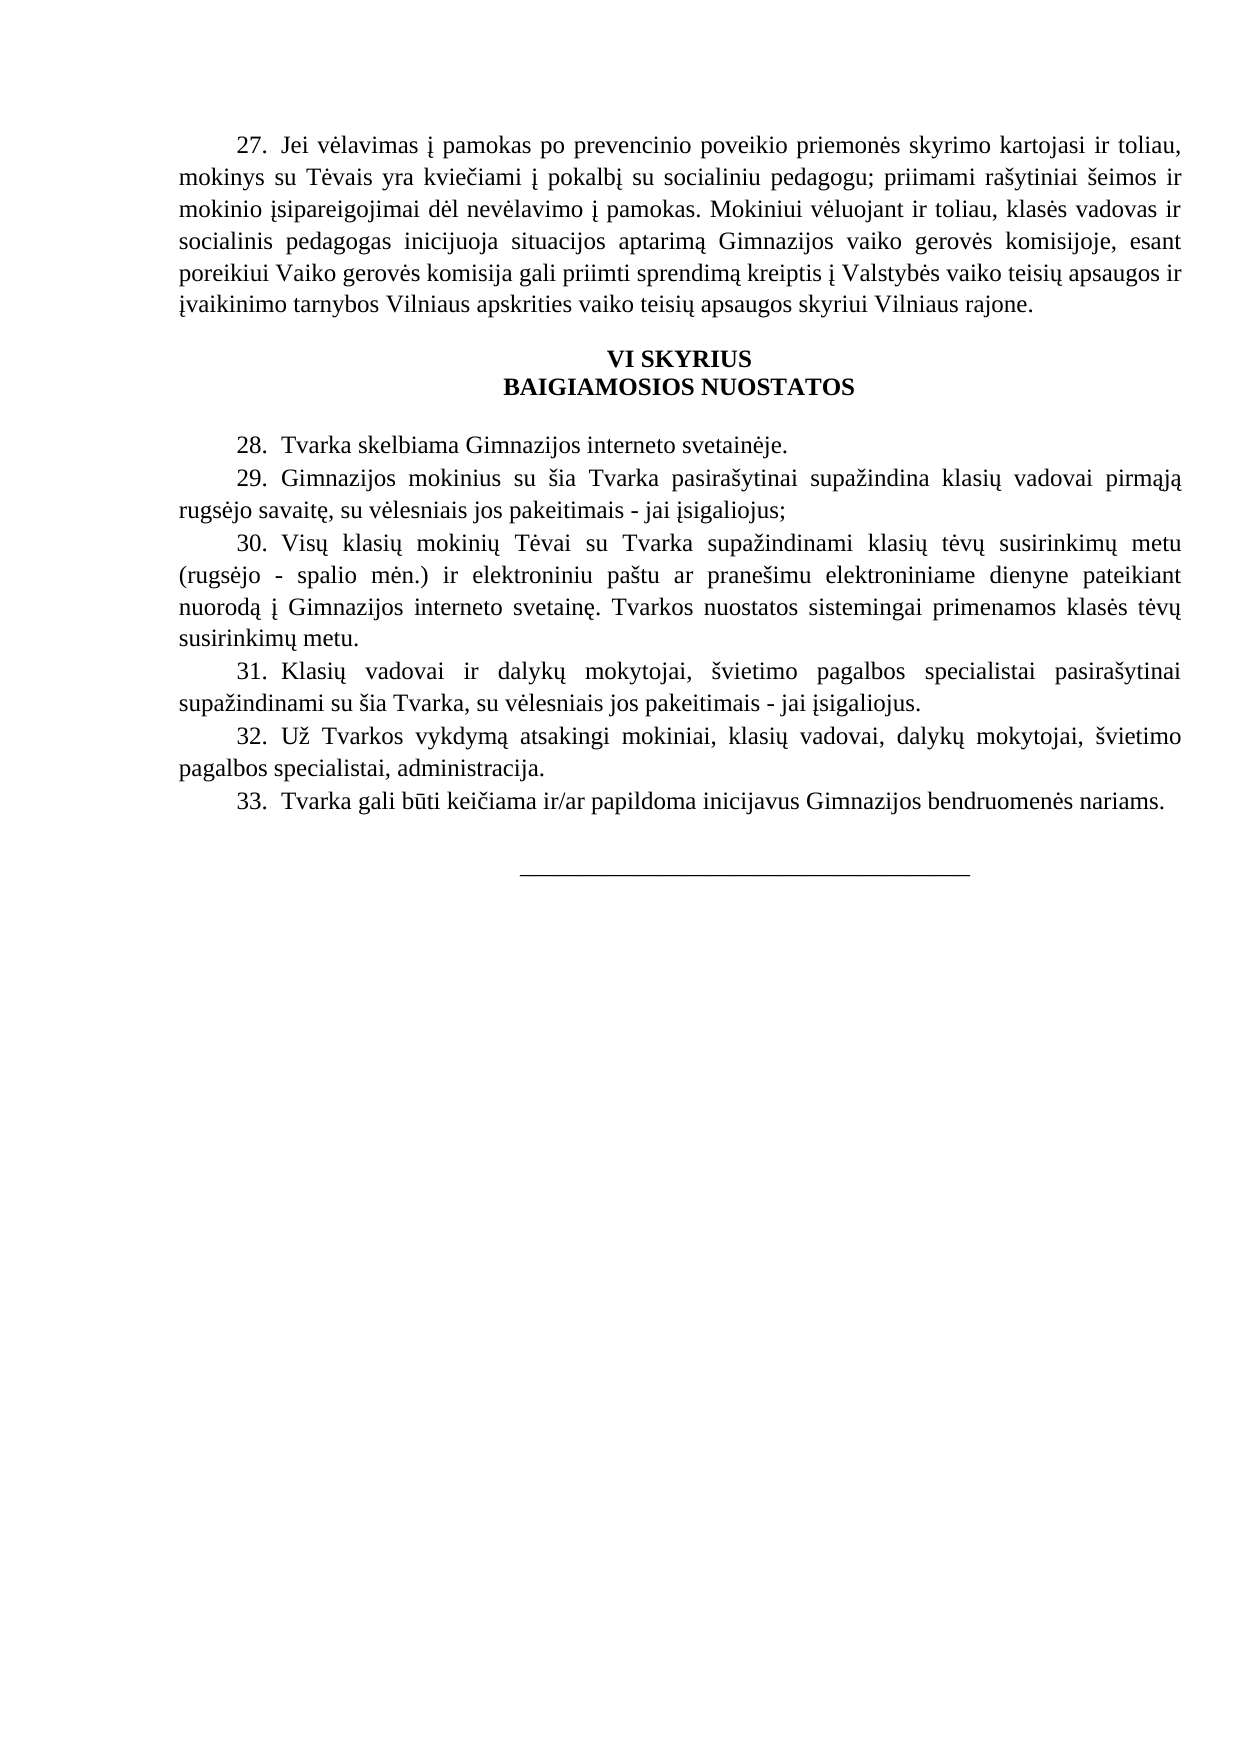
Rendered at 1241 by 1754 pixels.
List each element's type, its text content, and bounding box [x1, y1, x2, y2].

text BAIGIAMOSIOS NUOSTATOS [177, 372, 1181, 401]
list Jei vėlavimas į pamokas po prevencinio poveikio priemonės skyrimo kartojasi ir toliau, mokinys su Tėvais yra kviečiami į pokalbį su socialiniu pedagogu; priimami rašytiniai šeimos ir mokinio įsipareigojimai dėl nevėlavimo į pamokas. Mokiniui vėluojant ir toliau, klasės vadovas ir socialinis pedagogas inicijuoja situacijos aptarimą Gimnazijos vaiko gerovės komisijoje, esant poreikiui Vaiko gerovės komisija gali priimti sprendimą kreiptis į Valstybės vaiko teisių apsaugos ir įvaikinimo tarnybos Vilniaus apskrities vaiko teisių apsaugos skyriui Vilniaus rajone. [179, 130, 1182, 318]
list Gimnazijos mokinius su šia Tvarka pasirašytinai supažindina klasių vadovai pirmąją rugsėjo savaitę, su vėlesniais jos pakeitimais - jai įsigaliojus; [179, 463, 1182, 523]
text VI SKYRIUS [177, 344, 1181, 372]
list Klasių vadovai ir dalykų mokytojai, švietimo pagalbos specialistai pasirašytinai supažindinami su šia Tvarka, su vėlesniais jos pakeitimais - jai įsigaliojus. [179, 656, 1182, 717]
list Tvarka gali būti keičiama ir/ar papildoma inicijavus Gimnazijos bendruomenės nariams. [179, 786, 1182, 815]
text ____________________________________ [252, 850, 1238, 879]
list Tvarka skelbiama Gimnazijos interneto svetainėje. [179, 430, 1182, 459]
list Už Tvarkos vykdymą atsakingi mokiniai, klasių vadovai, dalykų mokytojai, švietimo pagalbos specialistai, administracija. [179, 721, 1182, 782]
list Visų klasių mokinių Tėvai su Tvarka supažindinami klasių tėvų susirinkimų metu (rugsėjo - spalio mėn.) ir elektroniniu paštu ar pranešimu elektroniniame dienyne pateikiant nuorodą į Gimnazijos interneto svetainę. Tvarkos nuostatos sistemingai primenamos klasės tėvų susirinkimų metu. [179, 528, 1182, 652]
